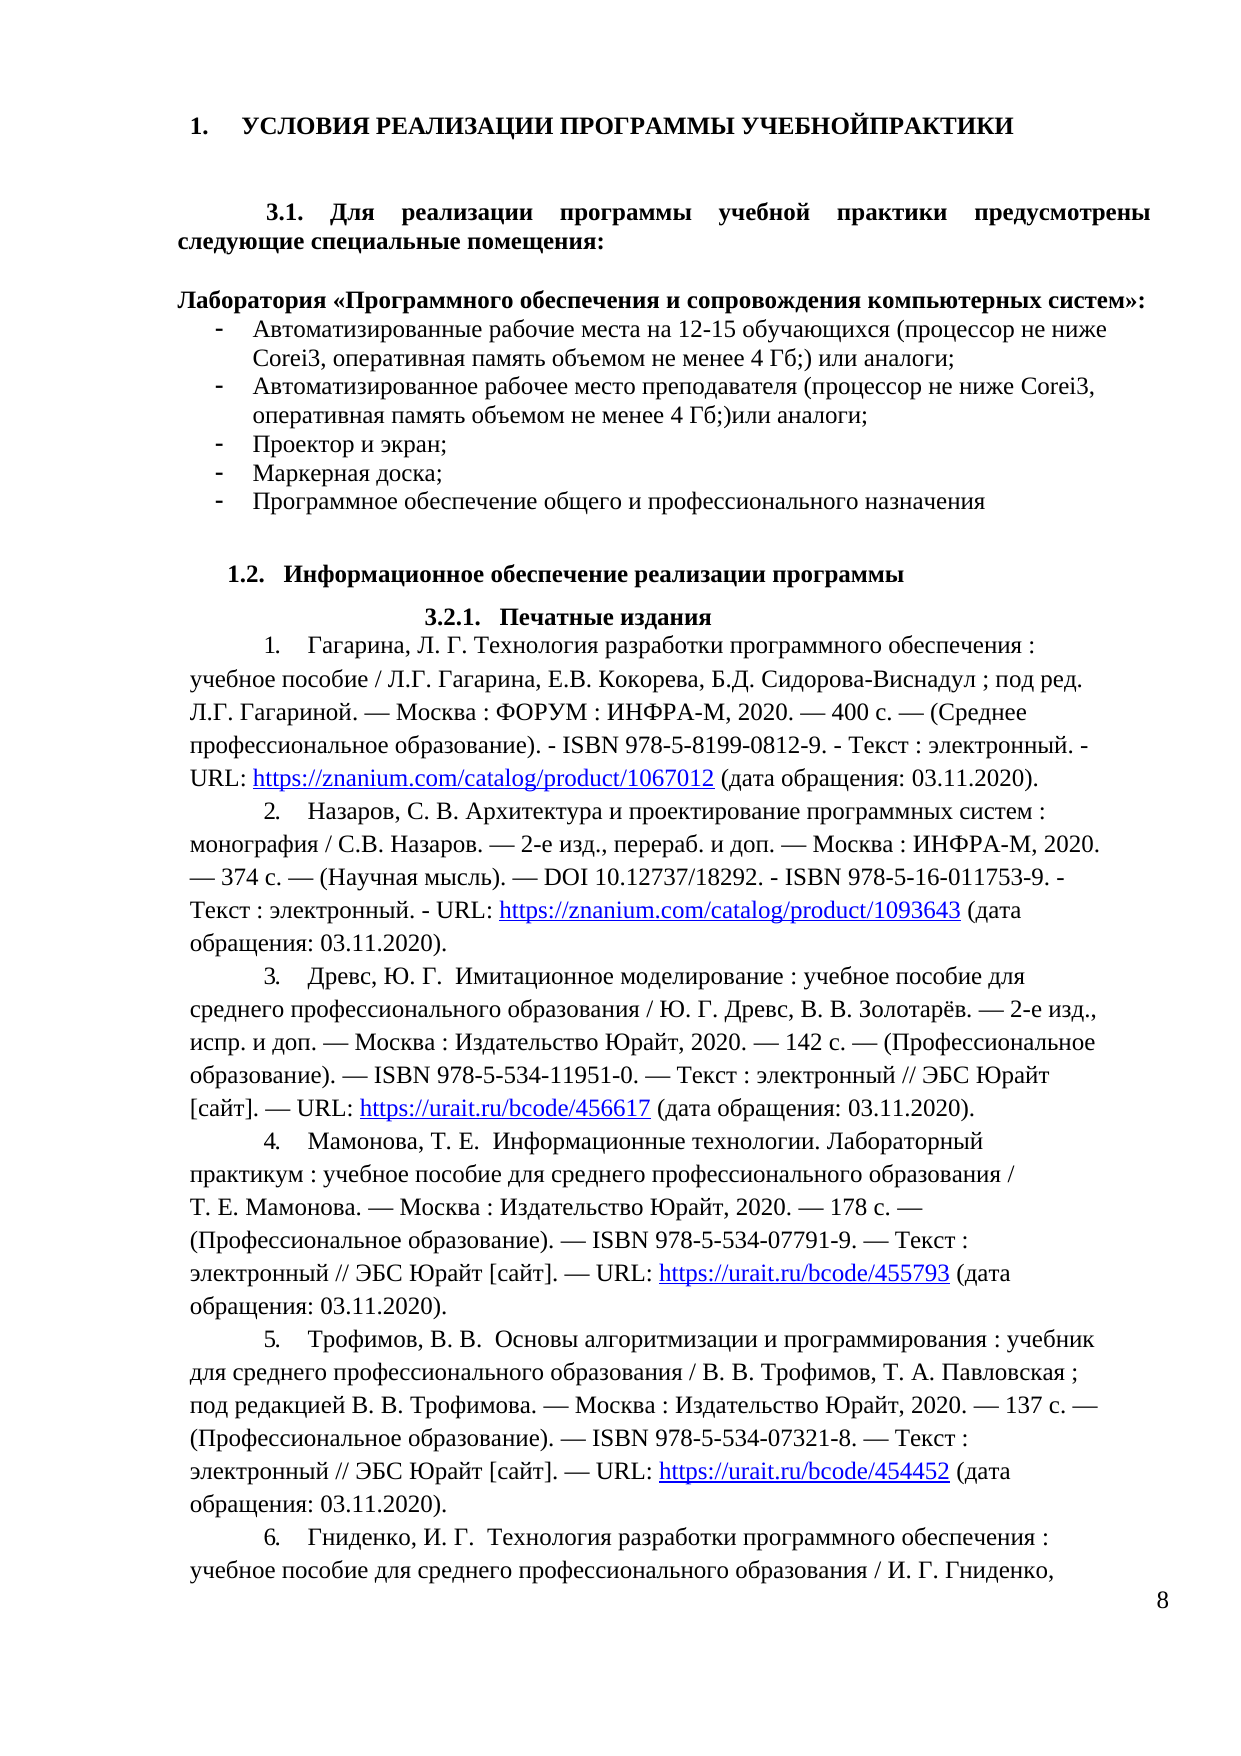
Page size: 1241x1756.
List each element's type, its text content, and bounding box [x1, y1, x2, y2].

list Автоматизированные рабочие места на 12-15 обучающихся (процессор не ниже Corei3, оперативная память объемом не менее 4 Гб;) или аналоги; [215, 314, 1152, 371]
list Назаров, С. В. Архитектура и проектирование программных систем : монография / С.В. Назаров. — 2-е изд., перераб. и доп. — Москва : ИНФРА-М, 2020. — 374 с. — (Научная мысль). — DOI 10.12737/18292. - ISBN 978-5-16-011753-9. - Текст : электронный. - URL: https://znanium.com/catalog/product/1093643 (дата обращения: 03.11.2020). [189, 796, 1109, 957]
list Печатные издания [424, 602, 1152, 631]
subtitle Информационное обеспечение реализации программы [227, 559, 1152, 587]
list Проектор и экран; [215, 429, 1152, 458]
list Автоматизированное рабочее место преподавателя (процессор не ниже Corei3, оперативная память объемом не менее 4 Гб;)или аналоги; [215, 371, 1152, 429]
text 3.1. Для реализации программы учебной практики предусмотрены следующие специальные помещения: [177, 197, 1152, 254]
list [189, 1522, 1109, 1584]
list УСЛОВИЯ РЕАЛИЗАЦИИ ПРОГРАММЫ УЧЕБНОЙПРАКТИКИ [189, 111, 1152, 139]
list Мамонова, Т. Е. Информационные технологии. Лабораторный практикум : учебное пособие для среднего профессионального образования / Т. Е. Мамонова. — Москва : Издательство Юрайт, 2020. — 178 с. — (Профессиональное образование). — ISBN 978-5-534-07791-9. — Текст : электронный // ЭБС Юрайт [сайт]. — URL: https://urait.ru/bcode/455793 (дата обращения: 03.11.2020). [189, 1126, 1109, 1320]
list Маркерная доска; [215, 458, 1152, 486]
text Лаборатория «Программного обеспечения и сопровождения компьютерных систем»: [177, 254, 1152, 314]
list Гагарина, Л. Г. Технология разработки программного обеспечения : учебное пособие / Л.Г. Гагарина, Е.В. Кокорева, Б.Д. Сидорова-Виснадул ; под ред. Л.Г. Гагариной. — Москва : ФОРУМ : ИНФРА-М, 2020. — 400 с. — (Среднее профессиональное образование). - ISBN 978-5-8199-0812-9. - Текст : электронный. - URL: https://znanium.com/catalog/product/1067012 (дата обращения: 03.11.2020). [189, 631, 1109, 791]
list Трофимов, В. В. Основы алгоритмизации и программирования : учебник для среднего профессионального образования / В. В. Трофимов, Т. А. Павловская ; под редакцией В. В. Трофимова. — Москва : Издательство Юрайт, 2020. — 137 с. — (Профессиональное образование). — ISBN 978-5-534-07321-8. — Текст : электронный // ЭБС Юрайт [сайт]. — URL: https://urait.ru/bcode/454452 (дата обращения: 03.11.2020). [189, 1324, 1109, 1518]
list Древс, Ю. Г. Имитационное моделирование : учебное пособие для среднего профессионального образования / Ю. Г. Древс, В. В. Золотарёв. — 2-е изд., испр. и доп. — Москва : Издательство Юрайт, 2020. — 142 с. — (Профессиональное образование). — ISBN 978-5-534-11951-0. — Текст : электронный // ЭБС Юрайт [сайт]. — URL: https://urait.ru/bcode/456617 (дата обращения: 03.11.2020). [189, 961, 1109, 1122]
list Программное обеспечение общего и профессионального назначения [215, 486, 1152, 515]
